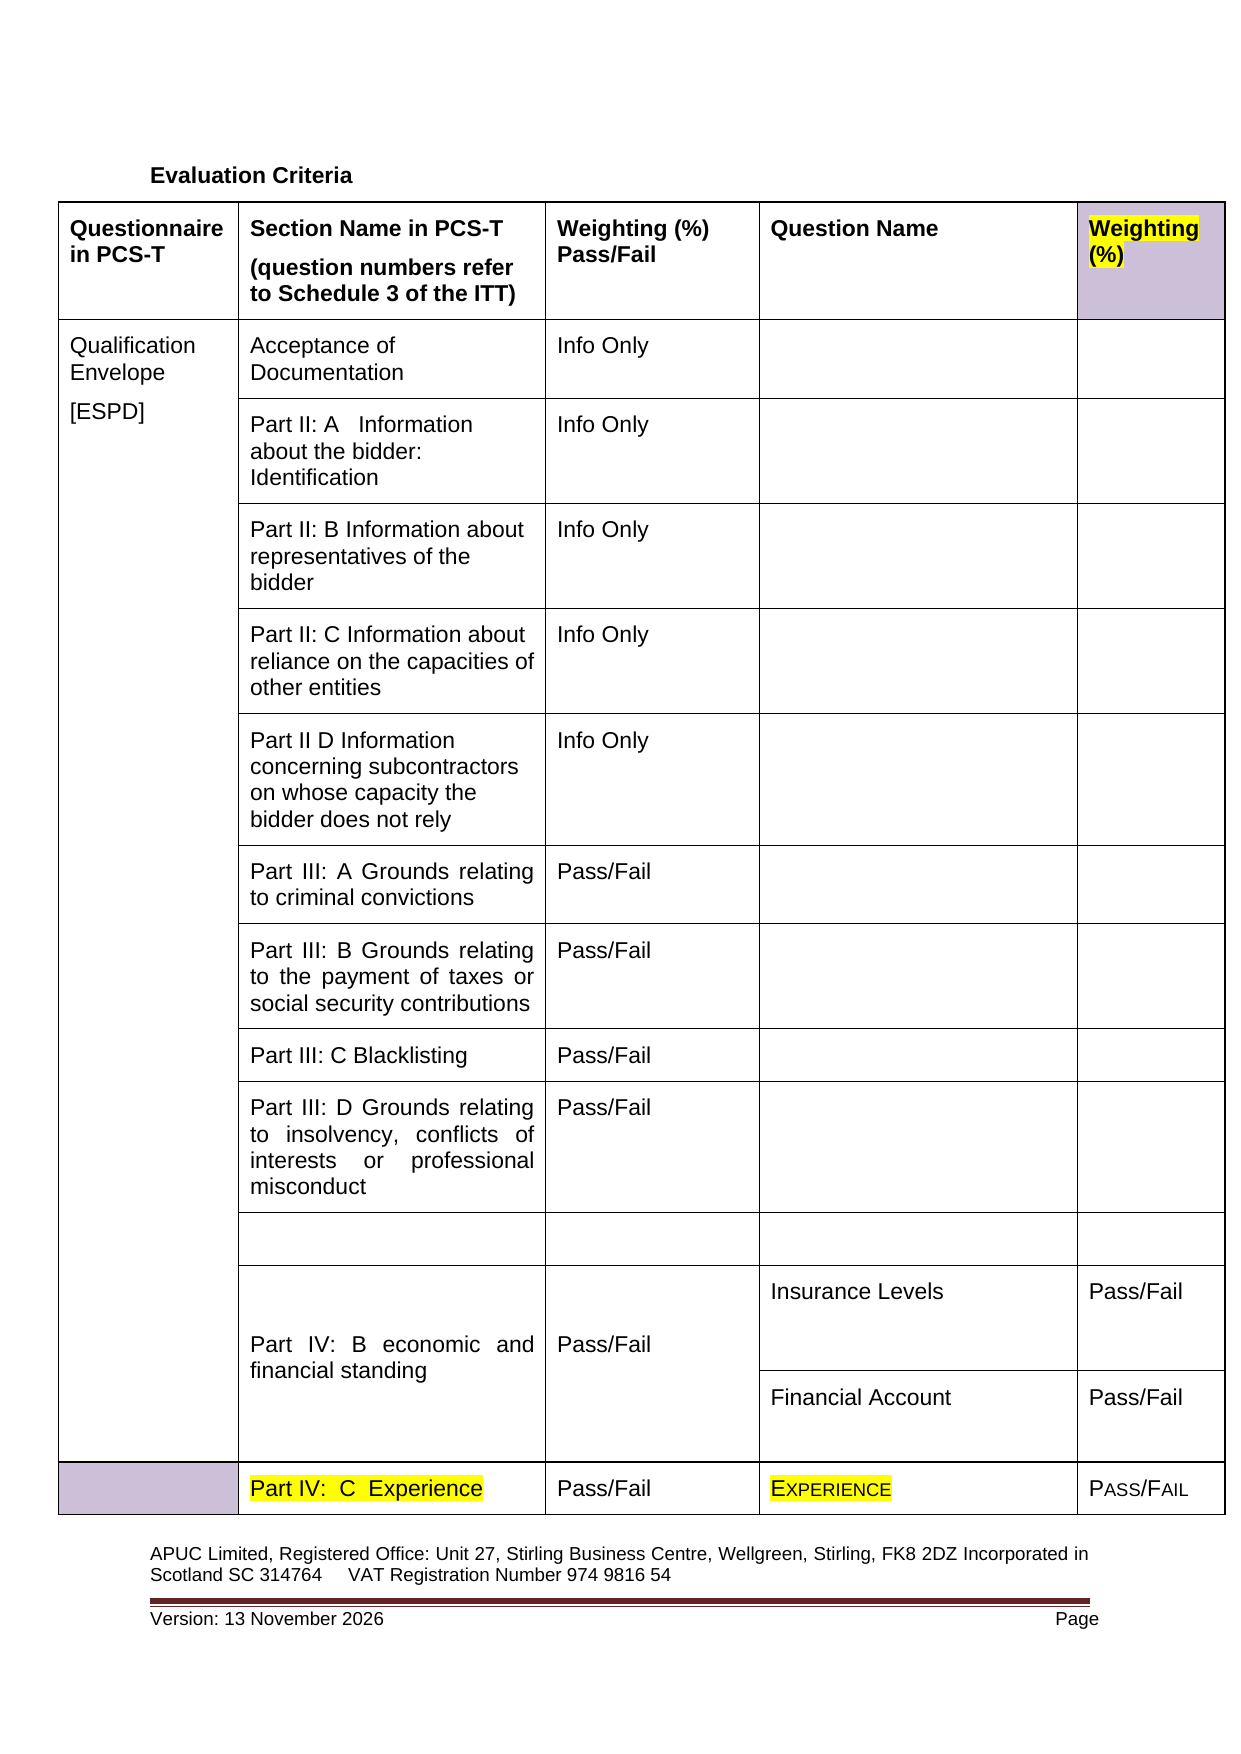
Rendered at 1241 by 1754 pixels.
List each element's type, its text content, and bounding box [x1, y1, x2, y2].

table_cell [1078, 1213, 1224, 1264]
table_cell Pass/Fail [1078, 1266, 1224, 1370]
table_header Weighting (%) [1078, 203, 1224, 319]
table_cell Info Only [546, 504, 759, 608]
table_cell [1078, 320, 1224, 398]
table_header Weighting (%) Pass/Fail [546, 203, 759, 319]
table_cell [1078, 399, 1224, 503]
table_cell Experience [760, 1463, 1077, 1514]
table_header Section Name in PCS-T (question numbers refer to Schedule 3 of the ITT) [239, 203, 545, 319]
table_cell [760, 924, 1077, 1028]
table_cell [1078, 504, 1224, 608]
table_cell [239, 1213, 545, 1264]
table_cell [1078, 924, 1224, 1028]
table_cell Part III: D Grounds relating to insolvency, conflicts of interests or professional misconduct [239, 1082, 545, 1212]
table_cell Part III: B Grounds relating to the payment of taxes or social security contributions [239, 924, 545, 1028]
table_cell Info Only [546, 399, 759, 503]
table_cell Pass/Fail [546, 1082, 759, 1212]
table_cell Part II: B Information about representatives of the bidder [239, 504, 545, 608]
table_cell [760, 1029, 1077, 1081]
table_cell [1078, 714, 1224, 844]
table_header Question Name [760, 203, 1077, 319]
table_cell Pass/Fail [1078, 1463, 1224, 1514]
table_cell [1078, 846, 1224, 923]
table_header Questionnaire in PCS-T [59, 203, 238, 319]
table_cell [59, 1463, 238, 1514]
table_cell [760, 320, 1077, 398]
table_cell Info Only [546, 609, 759, 713]
table_cell Qualification Envelope [ESPD] [59, 320, 238, 1461]
table_cell Part II: A Information about the bidder: Identification [239, 399, 545, 503]
table_cell Part III: C Blacklisting [239, 1029, 545, 1081]
table_cell [1078, 609, 1224, 713]
table_cell [1078, 1082, 1224, 1212]
table_cell [760, 1082, 1077, 1212]
table_cell Part IV: C Experience [239, 1463, 545, 1514]
table_cell Acceptance of Documentation [239, 320, 545, 398]
table_cell [1078, 1029, 1224, 1081]
table_cell [760, 504, 1077, 608]
table_cell Part III: A Grounds relating to criminal convictions [239, 846, 545, 923]
table_cell Pass/Fail [1078, 1371, 1224, 1461]
table_cell [760, 399, 1077, 503]
table_cell Part II D Information concerning subcontractors on whose capacity the bidder does not rely [239, 714, 545, 844]
table_cell [760, 609, 1077, 713]
table_cell [760, 846, 1077, 923]
table_cell [760, 1213, 1077, 1264]
table_cell Info Only [546, 714, 759, 844]
table_cell [760, 714, 1077, 844]
table_cell Pass/Fail [546, 1266, 759, 1461]
table_cell Pass/Fail [546, 1029, 759, 1081]
table_cell Info Only [546, 320, 759, 398]
table_cell Pass/Fail [546, 846, 759, 923]
table_cell Pass/Fail [546, 924, 759, 1028]
table_cell Part IV: B economic and financial standing [239, 1266, 545, 1461]
table_cell Pass/Fail [546, 1463, 759, 1514]
table_cell Insurance Levels [760, 1266, 1077, 1370]
text Evaluation Criteria [150, 162, 1090, 189]
table_cell Financial Account [760, 1371, 1077, 1461]
table_cell Part II: C Information about reliance on the capacities of other entities [239, 609, 545, 713]
table_cell [546, 1213, 759, 1264]
